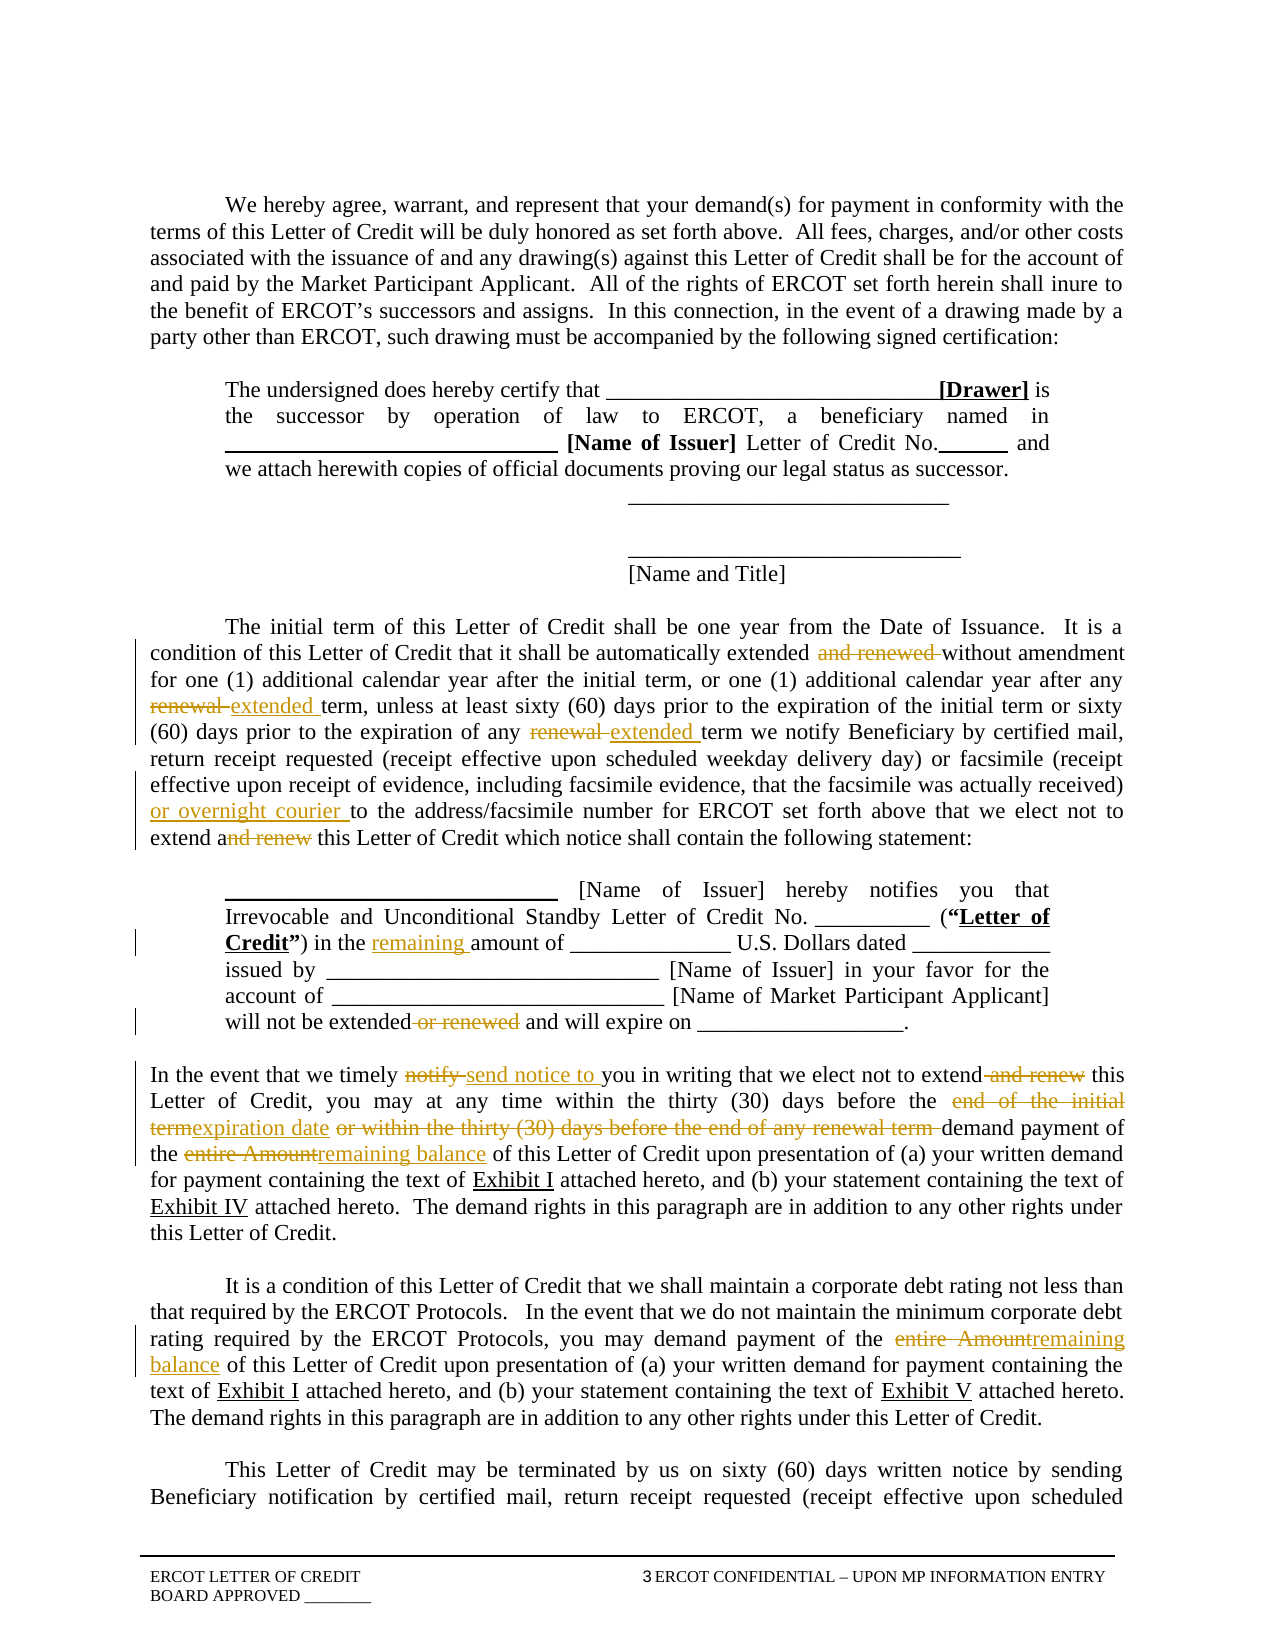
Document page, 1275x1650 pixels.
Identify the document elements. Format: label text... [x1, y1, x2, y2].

text It is a condition of this Letter of Credit that we shall maintain a corporate debt rating not less than that required by the ERCOT Protocols. In the event that we do not maintain the minimum corporate debt rating required by the ERCOT Protocols, you may demand payment of the of this Letter of Credit upon presentation of (a) your written demand for payment containing the text of Exhibit I attached hereto, and (b) your statement containing the text of Exhibit V attached hereto. The demand rights in this paragraph are in addition to any other rights under this Letter of Credit. [150, 1272, 1125, 1430]
text ____________________________ [150, 481, 1125, 508]
text The initial term of this Letter of Credit shall be one year from the Date of Issuance. It is a condition of this Letter of Credit that it shall be automatically extended without amendment for one (1) additional calendar year after the initial term, or one (1) additional calendar year after any term, unless at least sixty (60) days prior to the expiration of the initial term or sixty (60) days prior to the expiration of any term we notify Beneficiary by certified mail, return receipt requested (receipt effective upon scheduled weekday delivery day) or facsimile (receipt effective upon receipt of evidence, including facsimile evidence, that the facsimile was actually received) to the address/facsimile number for ERCOT set forth above that we elect not to extend a this Letter of Credit which notice shall contain the following statement: [150, 613, 1125, 850]
text _____________________________ [150, 534, 1125, 560]
text In the event that we timely you in writing that we elect not to extend this Letter of Credit, you may at any time within the thirty (30) days before the demand payment of the of this Letter of Credit upon presentation of (a) your written demand for payment containing the text of Exhibit I attached hereto, and (b) your statement containing the text of Exhibit IV attached hereto. The demand rights in this paragraph are in addition to any other rights under this Letter of Credit. [150, 1061, 1125, 1246]
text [150, 1456, 1125, 1509]
text _____________________________ [Name of Issuer] hereby notifies you that Irrevocable and Unconditional Standby Letter of Credit No. __________ (“Letter of Credit”) in the amount of ______________ U.S. Dollars dated ____________ issued by _____________________________ [Name of Issuer] in your favor for the account of _____________________________ [Name of Market Participant Applicant] will not be extended and will expire on __________________. [225, 877, 1050, 1035]
text We hereby agree, warrant, and represent that your demand(s) for payment in conformity with the terms of this Letter of Credit will be duly honored as set forth above. All fees, charges, and/or other costs associated with the issuance of and any drawing(s) against this Letter of Credit shall be for the account of and paid by the Market Participant Applicant. All of the rights of ERCOT set forth herein shall inure to the benefit of ERCOT’s successors and assigns. In this connection, in the event of a drawing made by a party other than ERCOT, such drawing must be accompanied by the following signed certification: [150, 191, 1125, 349]
text The undersigned does hereby certify that _____________________________[Drawer] is the successor by operation of law to ERCOT, a beneficiary named in _____________________________ [Name of Issuer] Letter of Credit No.______ and we attach herewith copies of official documents proving our legal status as successor. [150, 376, 1050, 481]
text [Name and Title] [150, 560, 1125, 587]
